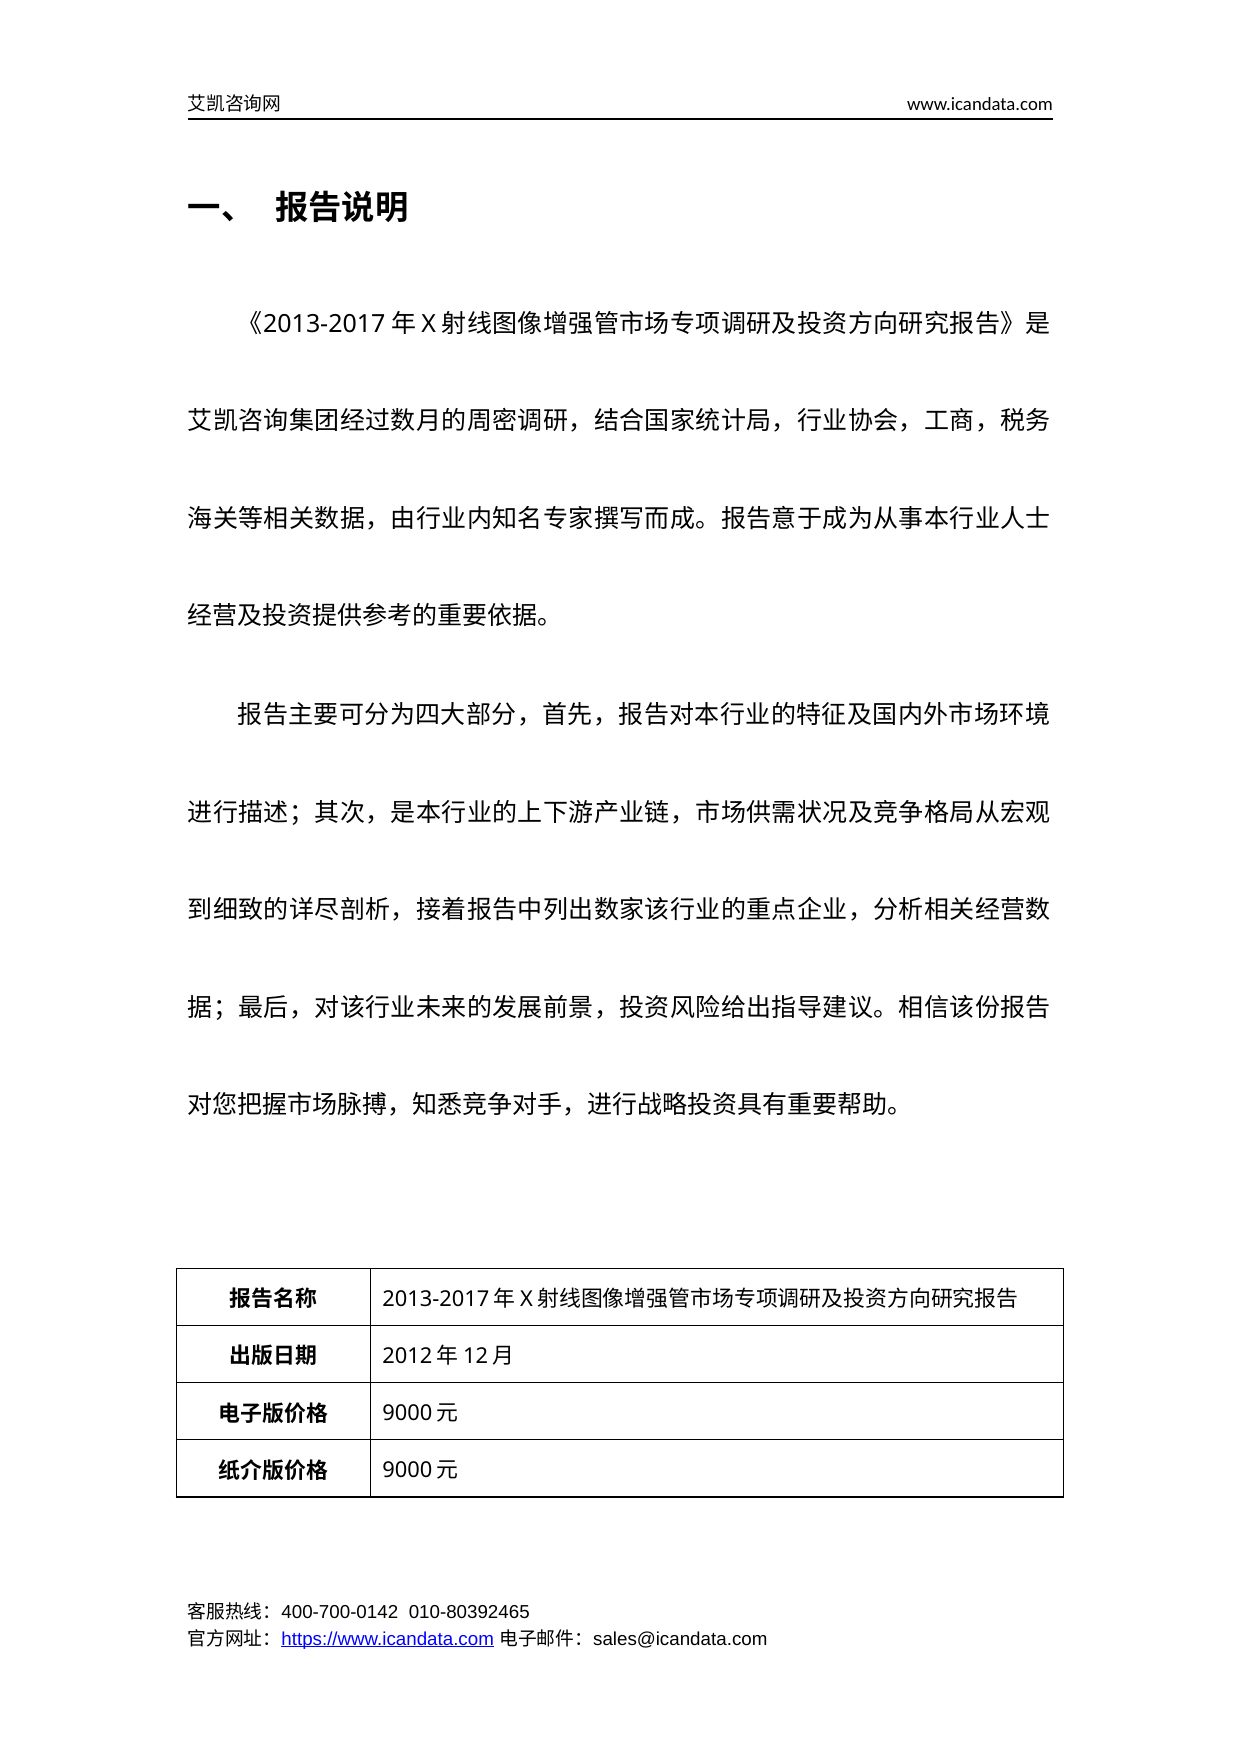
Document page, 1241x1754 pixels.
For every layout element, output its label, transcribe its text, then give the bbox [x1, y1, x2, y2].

table_cell 9000元 [371, 1383, 1063, 1439]
table_cell 出版日期 [177, 1326, 370, 1382]
table_cell 电子版价格 [177, 1383, 370, 1439]
table_cell 2012年12月 [371, 1326, 1063, 1382]
text 《2013-2017年X射线图像增强管市场专项调研及投资方向研究报告》是艾凯咨询集团经过数月的周密调研，结合国家统计局，行业协会，工商，税务海关等相关数据，由行业内知名专家撰写而成。报告意于成为从事本行业人士经营及投资提供参考的重要依据。 [187, 289, 1053, 646]
table_header 报告名称 [177, 1269, 370, 1325]
table_cell 9000元 [371, 1440, 1063, 1496]
table_header 2013-2017年X射线图像增强管市场专项调研及投资方向研究报告 [371, 1269, 1063, 1325]
table_cell 纸介版价格 [177, 1440, 370, 1496]
subtitle 报告说明 [187, 172, 1053, 237]
text 报告主要可分为四大部分，首先，报告对本行业的特征及国内外市场环境进行描述；其次，是本行业的上下游产业链，市场供需状况及竞争格局从宏观到细致的详尽剖析，接着报告中列出数家该行业的重点企业，分析相关经营数据；最后，对该行业未来的发展前景，投资风险给出指导建议。相信该份报告对您把握市场脉搏，知悉竞争对手，进行战略投资具有重要帮助。 [187, 681, 1053, 1136]
